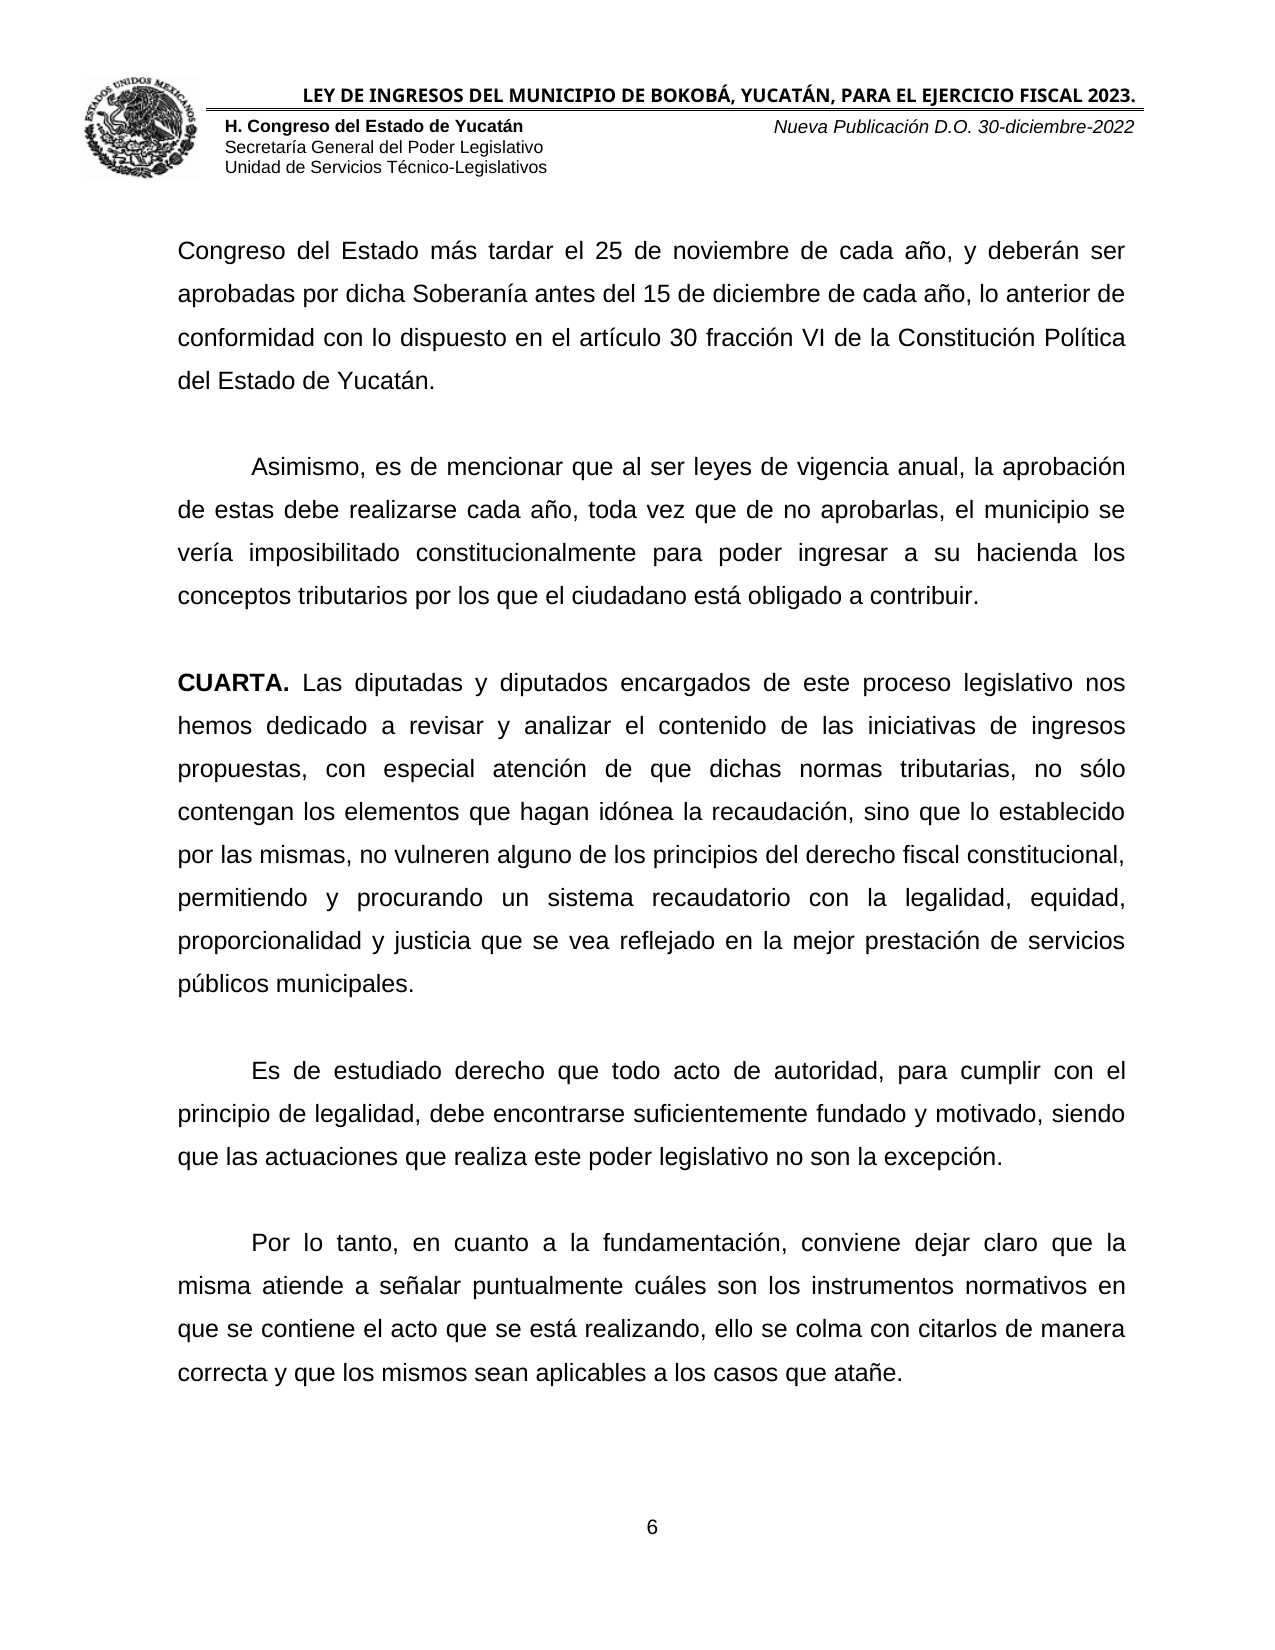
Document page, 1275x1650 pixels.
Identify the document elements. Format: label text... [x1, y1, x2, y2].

text CUARTA. Las diputadas y diputados encargados de este proceso legislativo nos hemos dedicado a revisar y analizar el contenido de las iniciativas de ingresos propuestas, con especial atención de que dichas normas tributarias, no sólo contengan los elementos que hagan idónea la recaudación, sino que lo establecido por las mismas, no vulneren alguno de los principios del derecho fiscal constitucional, permitiendo y procurando un sistema recaudatorio con la legalidad, equidad, proporcionalidad y justicia que se vea reflejado en la mejor prestación de servicios públicos municipales. [177, 668, 1127, 998]
text Es de estudiado derecho que todo acto de autoridad, para cumplir con el principio de legalidad, debe encontrarse suficientemente fundado y motivado, siendo que las actuaciones que realiza este poder legislativo no son la excepción. [177, 1056, 1127, 1171]
text Por lo tanto, en cuanto a la fundamentación, conviene dejar claro que la misma atiende a señalar puntualmente cuáles son los instrumentos normativos en que se contiene el acto que se está realizando, ello se colma con citarlos de manera correcta y que los mismos sean aplicables a los casos que atañe. [177, 1228, 1127, 1386]
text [177, 236, 1127, 394]
text Asimismo, es de mencionar que al ser leyes de vigencia anual, la aprobación de estas debe realizarse cada año, toda vez que de no aprobarlas, el municipio se vería imposibilitado constitucionalmente para poder ingresar a su hacienda los conceptos tributarios por los que el ciudadano está obligado a contribuir. [177, 452, 1127, 610]
